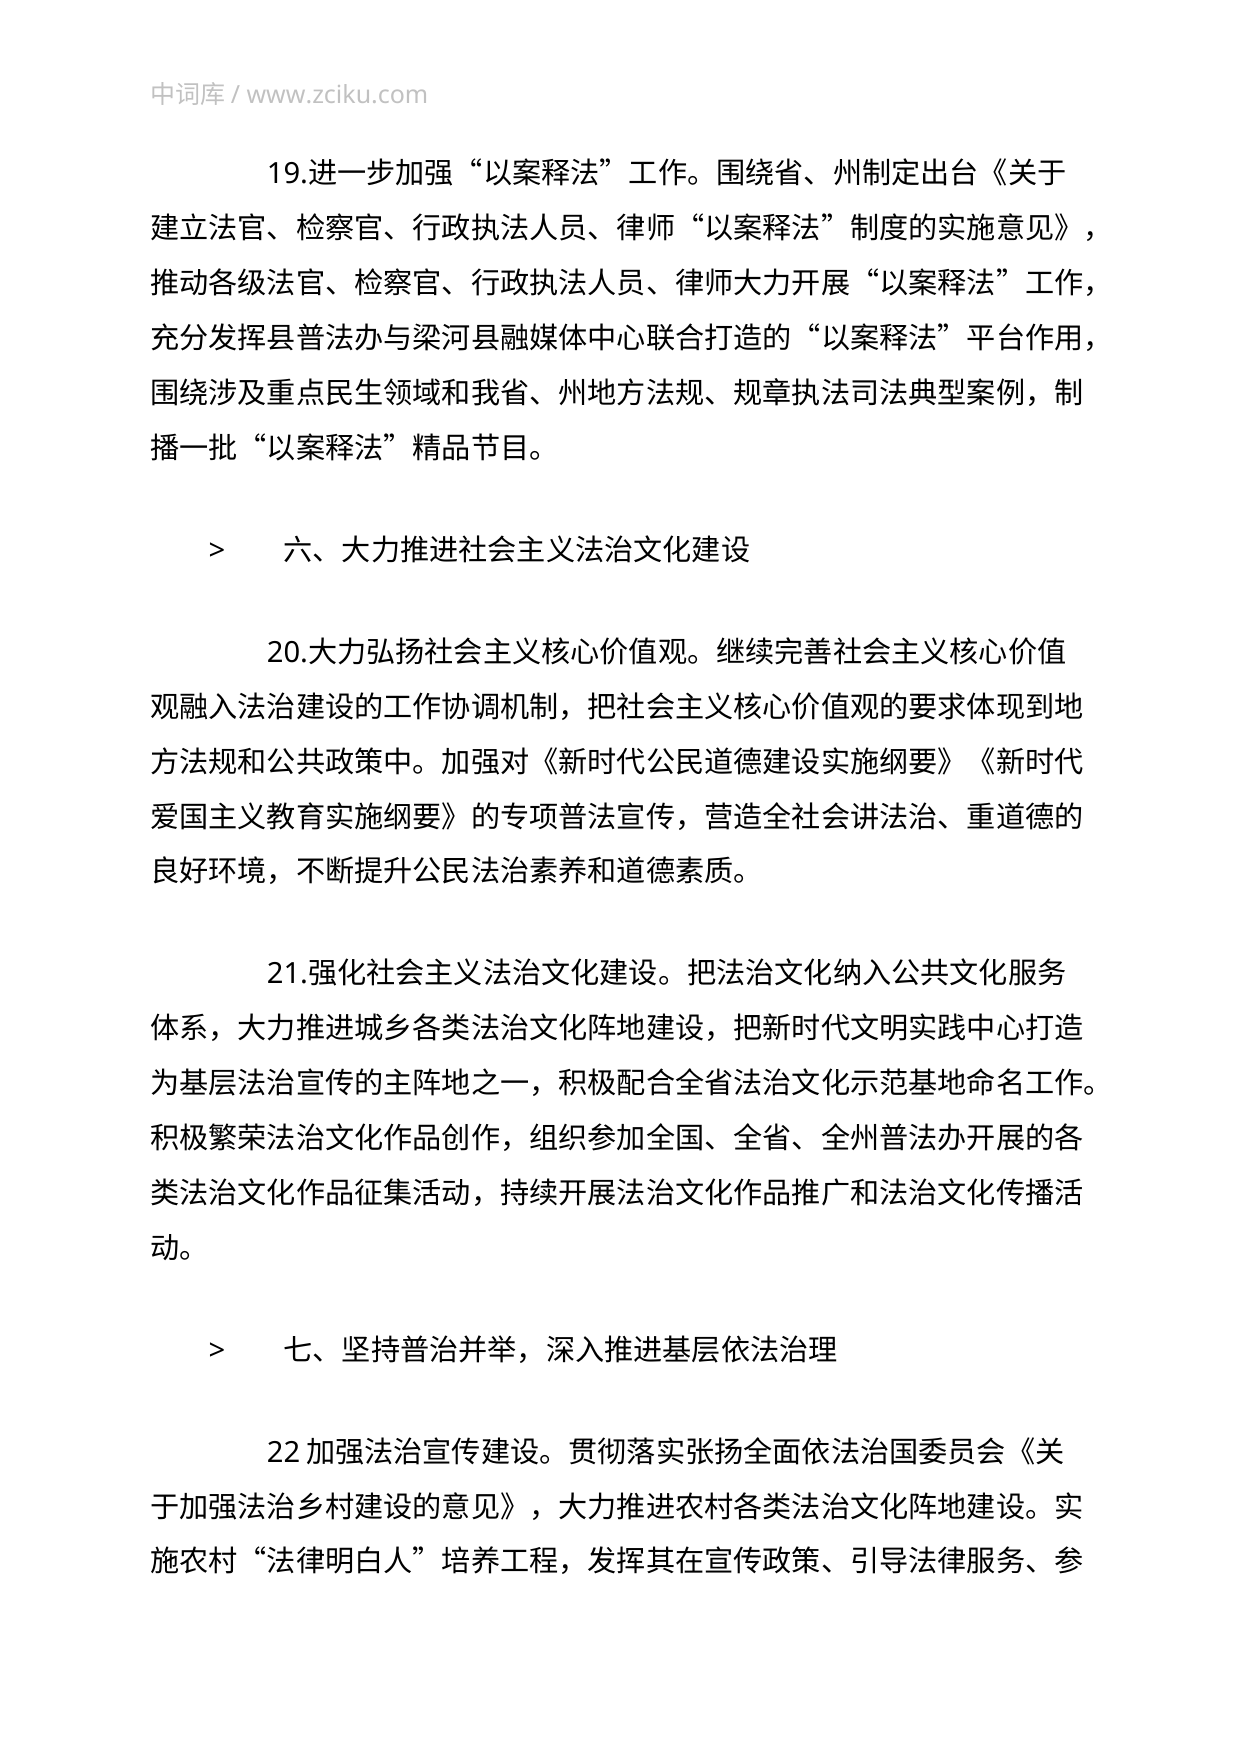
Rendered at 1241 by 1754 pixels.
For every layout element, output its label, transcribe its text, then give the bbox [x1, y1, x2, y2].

text 20.大力弘扬社会主义核心价值观。继续完善社会主义核心价值观融入法治建设的工作协调机制，把社会主义核心价值观的要求体现到地方法规和公共政策中。加强对《新时代公民道德建设实施纲要》《新时代爱国主义教育实施纲要》的专项普法宣传，营造全社会讲法治、重道德的良好环境，不断提升公民法治素养和道德素质。 [150, 628, 1090, 890]
text 19.进一步加强“以案释法”工作。围绕省、州制定出台《关于建立法官、检察官、行政执法人员、律师“以案释法”制度的实施意见》，推动各级法官、检察官、行政执法人员、律师大力开展“以案释法”工作，充分发挥县普法办与梁河县融媒体中心联合打造的“以案释法”平台作用，围绕涉及重点民生领域和我省、州地方法规、规章执法司法典型案例，制播一批“以案释法”精品节目。 [150, 150, 1090, 467]
text > 六、大力推进社会主义法治文化建设 [150, 526, 1090, 569]
text > 七、坚持普治并举，深入推进基层依法治理 [150, 1326, 1090, 1368]
text 21.强化社会主义法治文化建设。把法治文化纳入公共文化服务体系，大力推进城乡各类法治文化阵地建设，把新时代文明实践中心打造为基层法治宣传的主阵地之一，积极配合全省法治文化示范基地命名工作。积极繁荣法治文化作品创作，组织参加全国、全省、全州普法办开展的各类法治文化作品征集活动，持续开展法治文化作品推广和法治文化传播活动。 [150, 950, 1090, 1267]
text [150, 1428, 1090, 1580]
